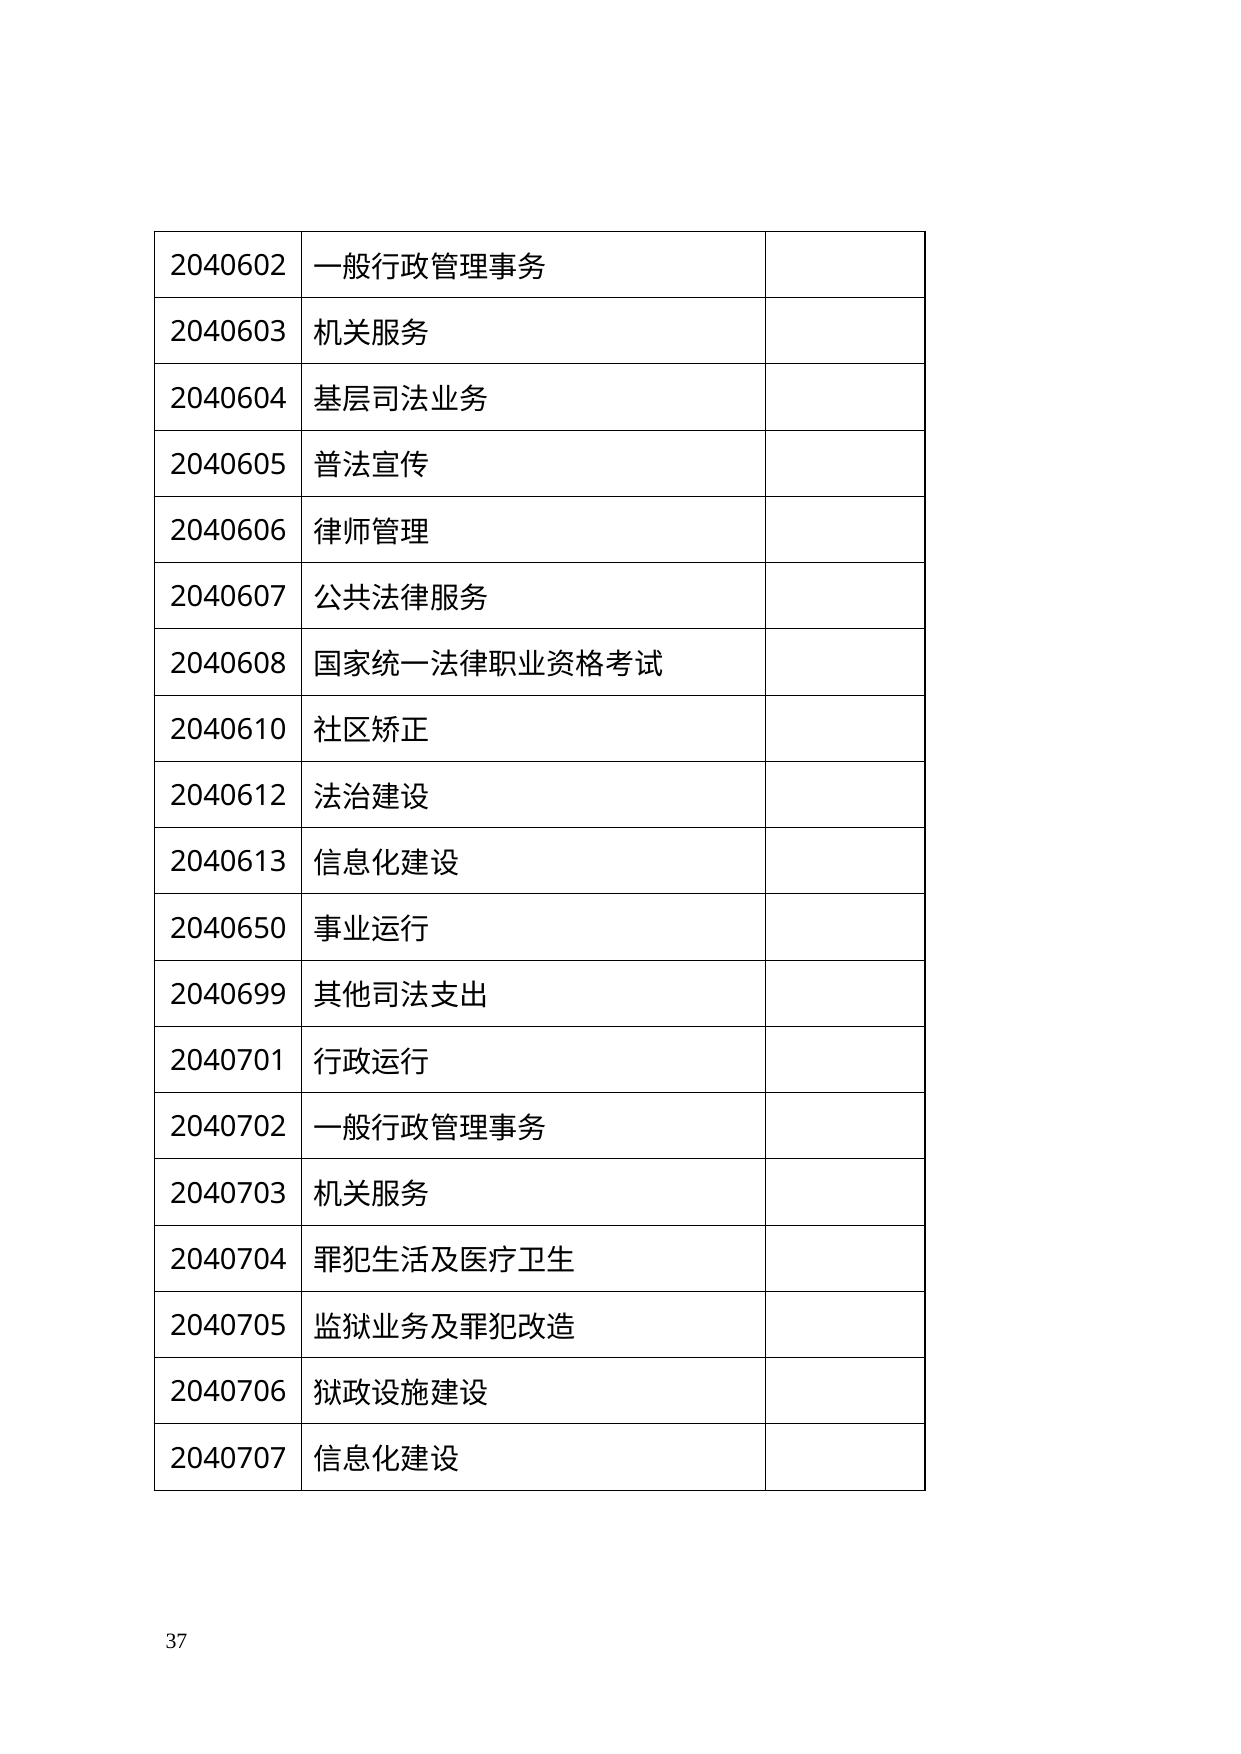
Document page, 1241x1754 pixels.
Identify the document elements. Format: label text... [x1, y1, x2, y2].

table_cell 2040602 [155, 232, 301, 297]
table_cell 信息化建设 [302, 1424, 765, 1489]
table_cell 2040706 [155, 1358, 301, 1423]
table_cell 罪犯生活及医疗卫生 [302, 1226, 765, 1291]
table_cell [766, 497, 924, 562]
table_cell 行政运行 [302, 1027, 765, 1092]
table_cell [766, 563, 924, 628]
table_cell [766, 762, 924, 827]
table_cell [766, 1358, 924, 1423]
table_cell 2040608 [155, 629, 301, 694]
table_cell 法治建设 [302, 762, 765, 827]
table_cell 一般行政管理事务 [302, 232, 765, 297]
table_cell 2040702 [155, 1093, 301, 1158]
table_cell 2040603 [155, 298, 301, 363]
table_cell [766, 696, 924, 761]
table_cell 2040704 [155, 1226, 301, 1291]
table_cell 事业运行 [302, 894, 765, 959]
table_cell 律师管理 [302, 497, 765, 562]
table_cell 狱政设施建设 [302, 1358, 765, 1423]
table_cell 基层司法业务 [302, 364, 765, 429]
table_cell 2040607 [155, 563, 301, 628]
table_cell [766, 298, 924, 363]
table_cell [766, 431, 924, 496]
table_cell 2040610 [155, 696, 301, 761]
table_cell 国家统一法律职业资格考试 [302, 629, 765, 694]
table_cell 2040612 [155, 762, 301, 827]
table_cell 信息化建设 [302, 828, 765, 893]
table_cell 2040701 [155, 1027, 301, 1092]
table_cell 2040703 [155, 1159, 301, 1224]
table_cell 2040604 [155, 364, 301, 429]
table_cell [766, 1226, 924, 1291]
table_cell 2040650 [155, 894, 301, 959]
table_cell [766, 828, 924, 893]
table_cell [766, 1093, 924, 1158]
table_cell [766, 1292, 924, 1357]
table_cell [766, 1159, 924, 1224]
table_cell [766, 629, 924, 694]
table_cell 2040699 [155, 961, 301, 1026]
table_cell 2040613 [155, 828, 301, 893]
table_cell 2040606 [155, 497, 301, 562]
table_cell 机关服务 [302, 298, 765, 363]
table_cell 社区矫正 [302, 696, 765, 761]
table_cell 监狱业务及罪犯改造 [302, 1292, 765, 1357]
table_cell 一般行政管理事务 [302, 1093, 765, 1158]
table_cell 公共法律服务 [302, 563, 765, 628]
table_cell [766, 1027, 924, 1092]
table_cell [766, 364, 924, 429]
table_cell 2040705 [155, 1292, 301, 1357]
table_cell 2040605 [155, 431, 301, 496]
table_cell 2040707 [155, 1424, 301, 1489]
table_cell 普法宣传 [302, 431, 765, 496]
table_cell [766, 894, 924, 959]
table_cell 机关服务 [302, 1159, 765, 1224]
table_cell 其他司法支出 [302, 961, 765, 1026]
table_cell [766, 961, 924, 1026]
table_cell [766, 232, 924, 297]
table_cell [766, 1424, 924, 1489]
